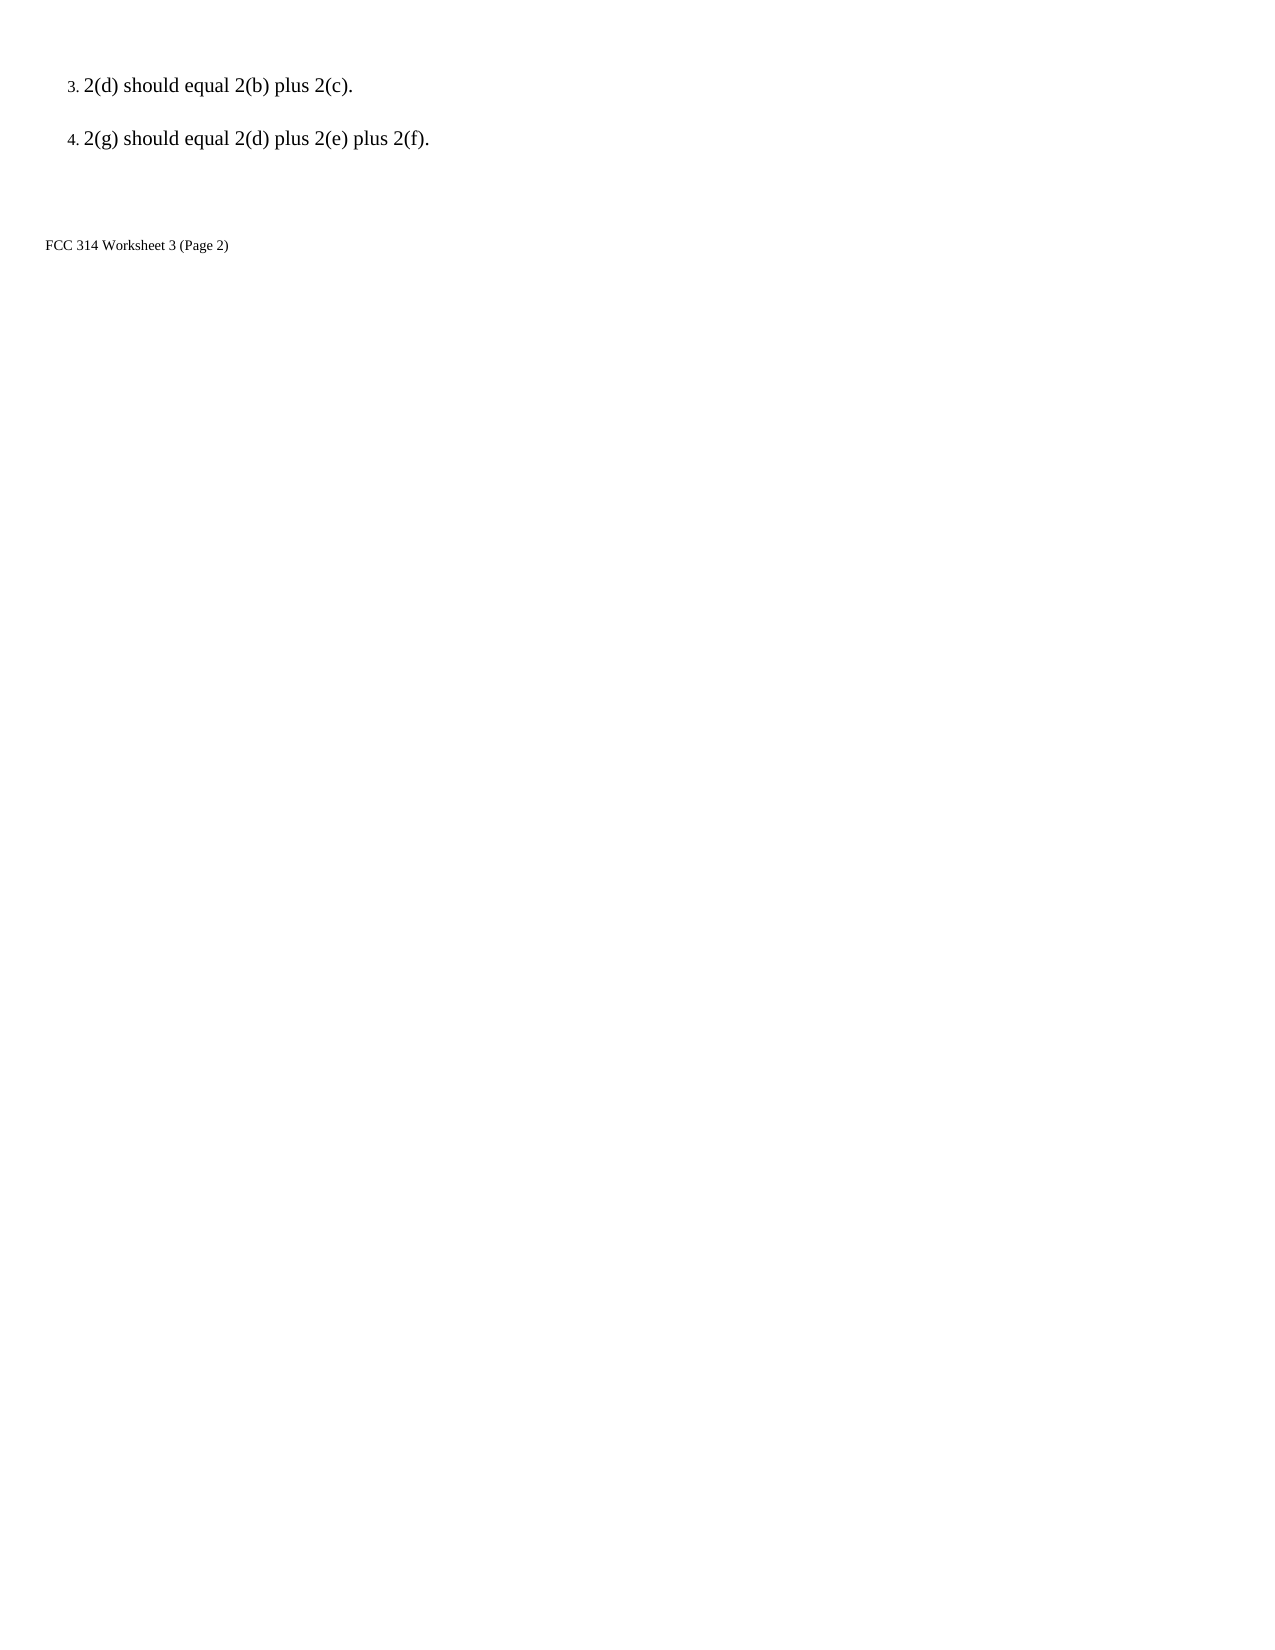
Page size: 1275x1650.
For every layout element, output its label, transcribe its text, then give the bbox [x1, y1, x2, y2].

list 2(d) should equal 2(b) plus 2(c). [67, 73, 1185, 97]
list 2(g) should equal 2(d) plus 2(e) plus 2(f). [67, 126, 1185, 150]
text FCC 314 Worksheet 3 (Page 2) [45, 236, 1185, 253]
